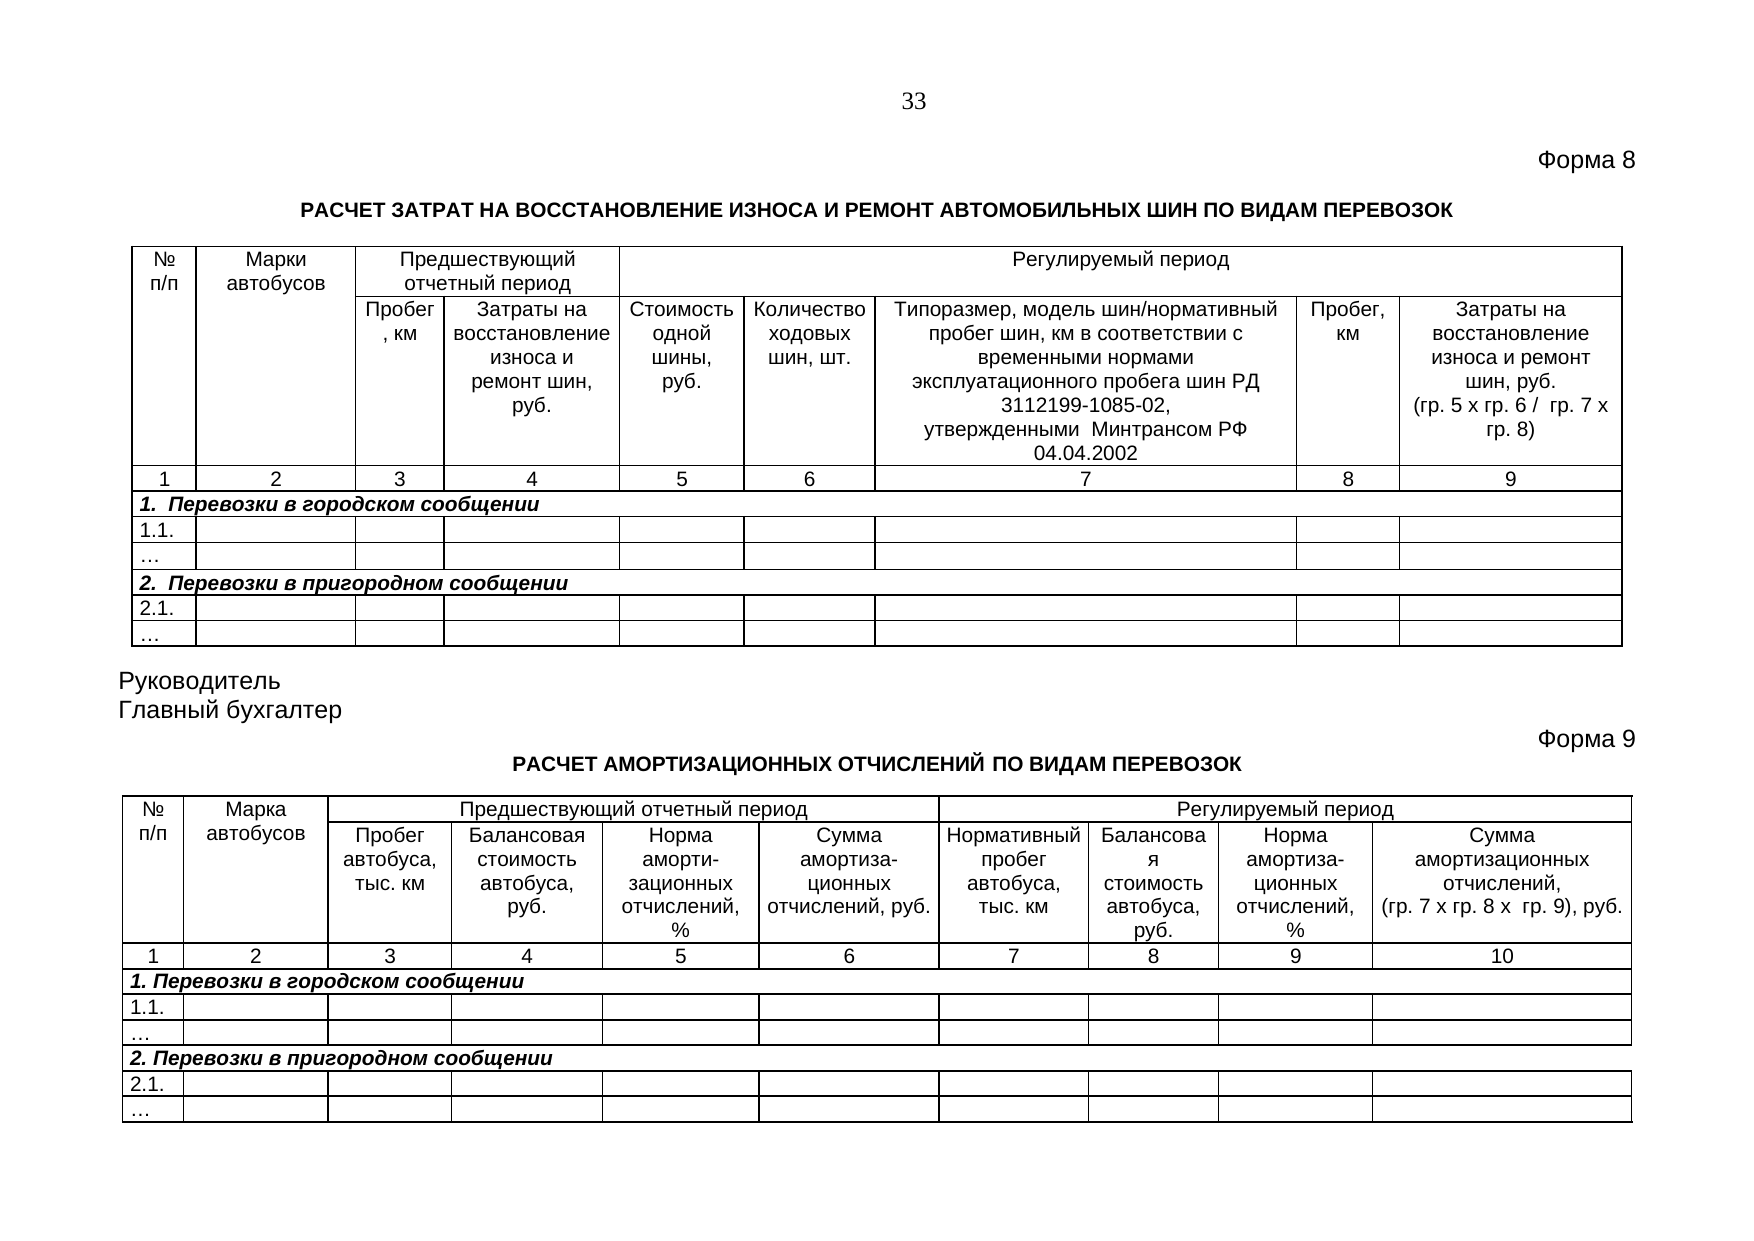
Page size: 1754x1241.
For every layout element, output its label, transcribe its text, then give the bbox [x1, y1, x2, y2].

table_cell [620, 621, 743, 645]
table_cell [603, 995, 758, 1019]
table_cell Пробег, км [356, 297, 443, 465]
table_cell [1089, 1021, 1218, 1044]
table_cell [1089, 1072, 1218, 1095]
table_cell 5 [603, 944, 758, 968]
table_header Регулируемый период [940, 797, 1631, 821]
table_cell Типоразмер, модель шин/нормативный пробег шин, км в соответствии с временными нормами эксплуатационного пробега шин РД 3112199-1085-02, утвержденными Минтрансом РФ 04.04.2002 [876, 297, 1296, 465]
table_cell [445, 596, 619, 620]
table_cell [940, 1097, 1088, 1121]
table_cell 1.1. [133, 517, 195, 541]
table_header Регулируемый период [620, 247, 1621, 296]
table_cell [356, 543, 443, 569]
table_cell Затраты на восстановление износа и ремонт шин, руб. [445, 297, 619, 465]
table_cell … [133, 543, 195, 569]
table_cell [745, 517, 874, 541]
table_cell 2. Перевозки в пригородном сообщении [133, 570, 1621, 594]
table_cell [620, 517, 743, 541]
table_cell [197, 596, 355, 620]
table_cell [1219, 1021, 1372, 1044]
table_cell 2. Перевозки в пригородном сообщении [123, 1046, 1632, 1070]
table_cell [603, 1097, 758, 1121]
table_cell [452, 1021, 602, 1044]
table_cell [445, 621, 619, 645]
table_header Предшествующий отчетный период [329, 797, 938, 821]
table_cell 2.1. [133, 596, 195, 620]
table_cell Балансовая стоимость автобуса, руб. [1089, 823, 1218, 942]
table_cell [329, 1072, 451, 1095]
table_cell 8 [1297, 466, 1399, 490]
table_cell [445, 543, 619, 569]
table_cell 1. Перевозки в городском сообщении [123, 970, 1631, 993]
title РАСЧЕТ АМОРТИЗАЦИОННЫХ ОТЧИСЛЕНИЙ ПО ВИДАМ ПЕРЕВОЗОК [118, 752, 1636, 776]
table_cell [1400, 543, 1621, 569]
text Руководитель [118, 666, 1636, 695]
table_cell [184, 1097, 327, 1121]
table_cell 4 [452, 944, 602, 968]
table_cell [197, 543, 355, 569]
table_cell [603, 1072, 758, 1095]
table_cell [1297, 543, 1399, 569]
table_cell [1373, 1097, 1631, 1121]
table_cell Стоимость одной шины, руб. [620, 297, 743, 465]
table_cell … [123, 1097, 183, 1121]
table_cell [760, 1097, 938, 1121]
table_cell [1297, 621, 1399, 645]
title Форма 8 [118, 145, 1636, 174]
table_cell Затраты на восстановление износа и ремонт шин, руб. (гр. 5 x гр. 6 / гр. 7 x гр. 8) [1400, 297, 1621, 465]
title Форма 9 [118, 723, 1636, 752]
table_cell [745, 543, 874, 569]
table_cell [1373, 1072, 1631, 1095]
table_cell [1089, 1097, 1218, 1121]
table_cell 7 [876, 466, 1296, 490]
table_cell [184, 995, 327, 1019]
table_cell 4 [445, 466, 619, 490]
table_header Марка автобусов [184, 797, 327, 942]
table_cell [356, 621, 443, 645]
table_cell [940, 995, 1088, 1019]
table_cell [940, 1021, 1088, 1044]
table_cell [620, 596, 743, 620]
table_cell 6 [745, 466, 874, 490]
table_cell [1219, 1097, 1372, 1121]
table_cell [1400, 596, 1621, 620]
table_cell [876, 596, 1296, 620]
table_cell [760, 1021, 938, 1044]
table_cell [876, 517, 1296, 541]
table_cell [452, 1097, 602, 1121]
table_cell [356, 517, 443, 541]
table_cell 2 [184, 944, 327, 968]
table_cell [1219, 995, 1372, 1019]
table_cell [445, 517, 619, 541]
table_cell [1400, 517, 1621, 541]
table_cell 1 [133, 466, 195, 490]
table_cell [329, 1021, 451, 1044]
table_cell … [133, 621, 195, 645]
table_cell 1 [123, 944, 183, 968]
table_cell [603, 1021, 758, 1044]
title РАСЧЕТ ЗАТРАТ НА ВОССТАНОВЛЕНИЕ ИЗНОСА И РЕМОНТ АВТОМОБИЛЬНЫХ ШИН ПО ВИДАМ ПЕРЕВОЗОК [118, 198, 1636, 222]
table_cell [745, 596, 874, 620]
table_cell [760, 1072, 938, 1095]
table_cell [1373, 1021, 1631, 1044]
table_cell Норма амортиза-ционных отчислений, % [1219, 823, 1372, 942]
table_cell 6 [760, 944, 938, 968]
table_cell [184, 1072, 327, 1095]
table_cell [876, 543, 1296, 569]
table_cell [745, 621, 874, 645]
table_cell Норма аморти- зационных отчислений, % [603, 823, 758, 942]
table_cell 1. Перевозки в городском сообщении [133, 492, 1621, 516]
table_cell [1297, 596, 1399, 620]
table_header Предшествующий отчетный период [356, 247, 619, 296]
table_cell 10 [1373, 944, 1631, 968]
table_cell 1.1. [123, 995, 183, 1019]
text Главный бухгалтер [118, 695, 1636, 723]
table_cell 5 [620, 466, 743, 490]
table_cell [197, 517, 355, 541]
table_cell [329, 995, 451, 1019]
table_cell [1297, 517, 1399, 541]
table_cell [356, 596, 443, 620]
table_cell [452, 995, 602, 1019]
table_cell Пробег, км [1297, 297, 1399, 465]
table_cell [452, 1072, 602, 1095]
table_header № п/п [123, 797, 183, 942]
table_cell [876, 621, 1296, 645]
table_cell [1373, 995, 1631, 1019]
table_cell Пробег автобуса, тыс. км [329, 823, 451, 942]
table_cell 2 [197, 466, 355, 490]
table_cell 8 [1089, 944, 1218, 968]
table_cell Балансовая стоимость автобуса, руб. [452, 823, 602, 942]
table_cell 9 [1219, 944, 1372, 968]
table_cell [184, 1021, 327, 1044]
table_cell [1400, 621, 1621, 645]
table_cell 3 [356, 466, 443, 490]
table_cell Сумма амортизационных отчислений, (гр. 7 x гр. 8 x гр. 9), руб. [1373, 823, 1631, 942]
table_cell [1089, 995, 1218, 1019]
table_cell [620, 543, 743, 569]
table_header Марки автобусов [197, 247, 355, 465]
table_cell Сумма амортиза-ционных отчислений, руб. [760, 823, 938, 942]
table_cell 3 [329, 944, 451, 968]
table_cell 9 [1400, 466, 1621, 490]
table_cell [940, 1072, 1088, 1095]
table_cell 2.1. [123, 1072, 183, 1095]
table_cell [329, 1097, 451, 1121]
table_cell … [123, 1021, 183, 1044]
table_cell Количество ходовых шин, шт. [745, 297, 874, 465]
table_cell [197, 621, 355, 645]
table_cell [760, 995, 938, 1019]
table_cell 7 [940, 944, 1088, 968]
table_header № п/п [133, 247, 195, 465]
table_cell Нормативный пробег автобуса, тыс. км [940, 823, 1088, 942]
table_cell [1219, 1072, 1372, 1095]
